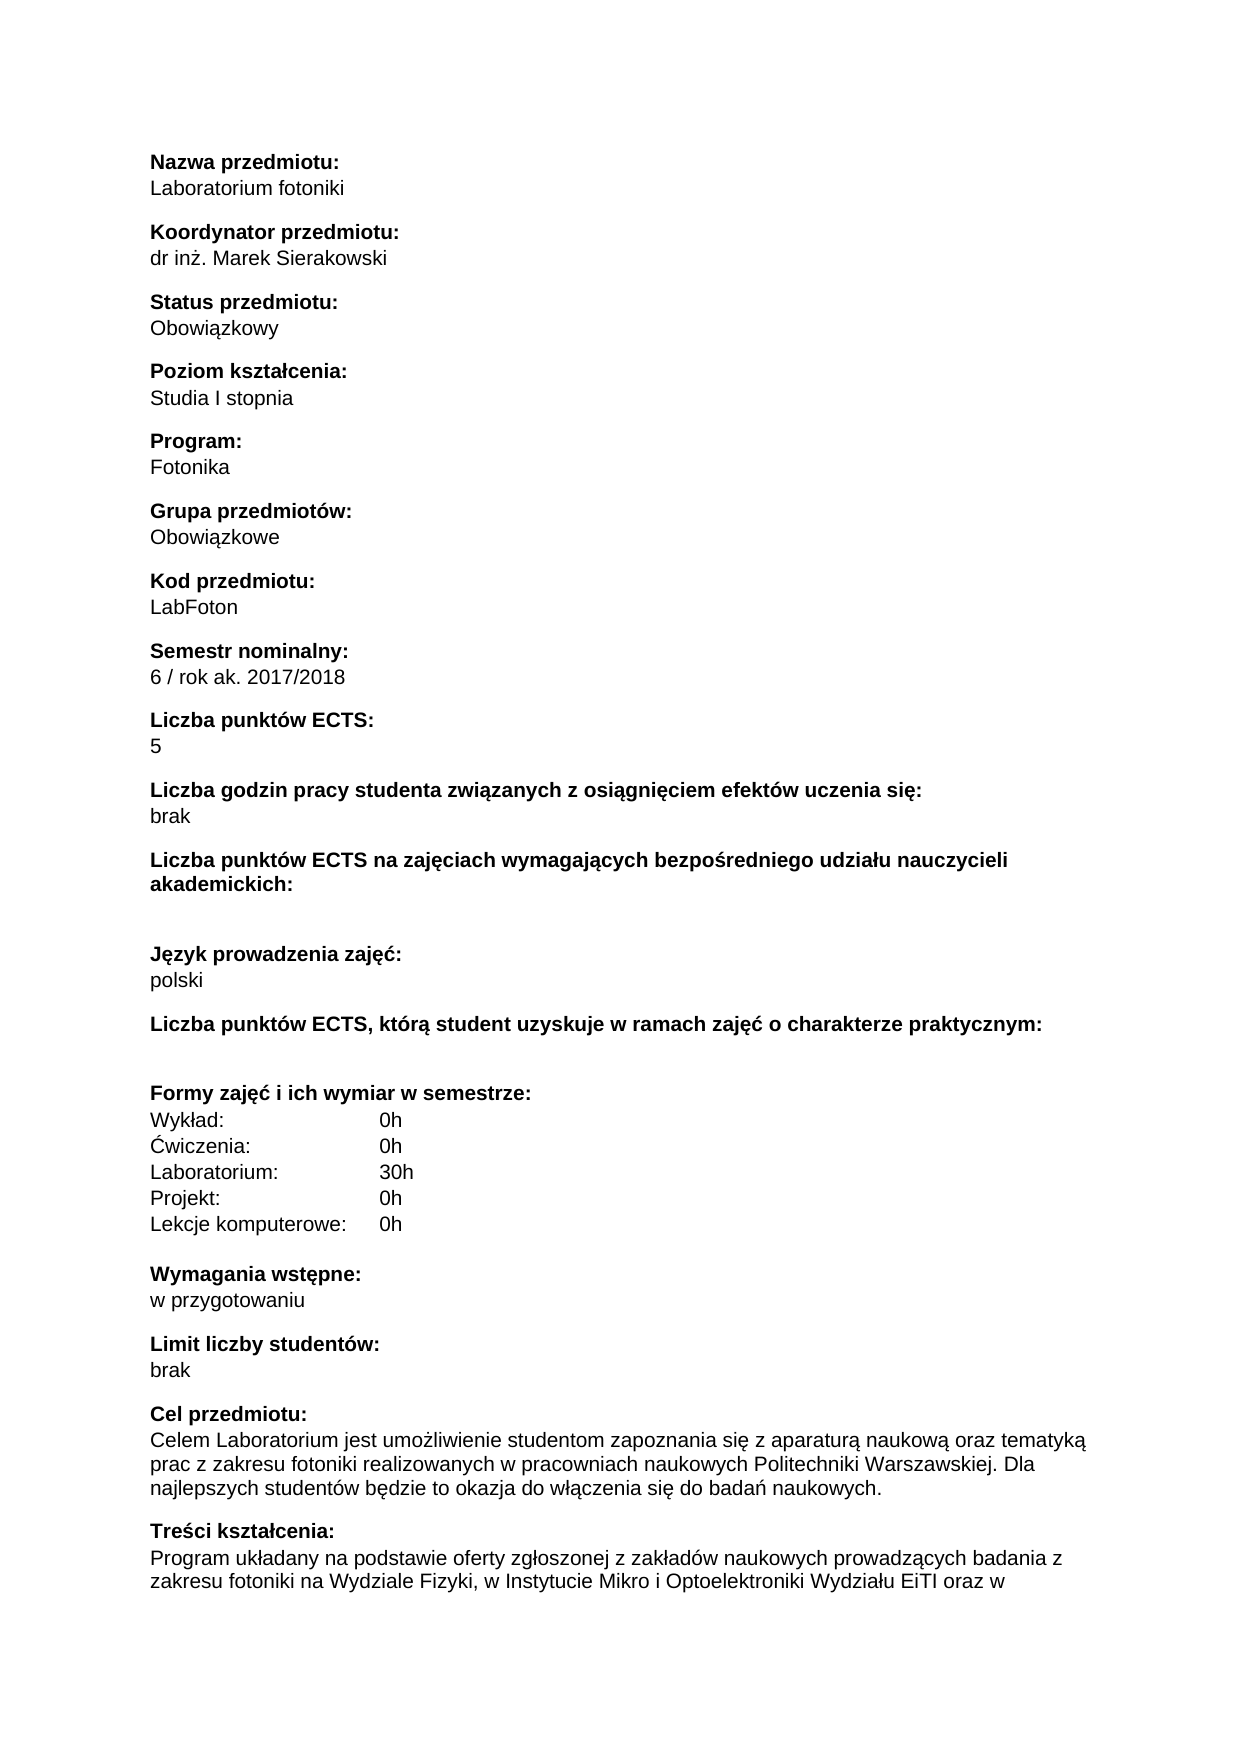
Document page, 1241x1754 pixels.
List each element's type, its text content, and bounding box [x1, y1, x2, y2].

text w przygotowaniu [150, 1288, 1090, 1312]
text Grupa przedmiotów: [150, 499, 1090, 523]
text Liczba punktów ECTS: [150, 708, 1090, 732]
text Obowiązkowy [150, 316, 1090, 339]
text Liczba punktów ECTS, którą student uzyskuje w ramach zajęć o charakterze praktycznym: [150, 1011, 1090, 1035]
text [150, 1545, 1090, 1593]
text Wymagania wstępne: [150, 1262, 1090, 1286]
table_cell 30h [369, 1158, 597, 1184]
table_cell Projekt: [140, 1186, 367, 1210]
text Poziom kształcenia: [150, 359, 1090, 383]
text Semestr nominalny: [150, 638, 1090, 662]
text dr inż. Marek Sierakowski [150, 246, 1090, 270]
text Celem Laboratorium jest umożliwienie studentom zapoznania się z aparaturą naukową oraz tematyką prac z zakresu fotoniki realizowanych w pracowniach naukowych Politechniki Warszawskiej. Dla najlepszych studentów będzie to okazja do włączenia się do badań naukowych. [150, 1428, 1090, 1499]
text Język prowadzenia zajęć: [150, 942, 1090, 966]
text Obowiązkowe [150, 525, 1090, 549]
table_cell 0h [369, 1210, 597, 1236]
text Nazwa przedmiotu: [150, 150, 1090, 174]
text Fotonika [150, 455, 1090, 479]
table_header Wykład: [140, 1108, 367, 1132]
text Treści kształcenia: [150, 1519, 1090, 1543]
table_cell Laboratorium: [140, 1160, 367, 1184]
text Status przedmiotu: [150, 289, 1090, 313]
text Laboratorium fotoniki [150, 176, 1090, 200]
text LabFoton [150, 595, 1090, 619]
text Program: [150, 429, 1090, 453]
text polski [150, 968, 1090, 992]
text Studia I stopnia [150, 385, 1090, 409]
table_cell 0h [369, 1184, 597, 1210]
text Koordynator przedmiotu: [150, 220, 1090, 244]
table_header 0h [369, 1108, 597, 1132]
text 5 [150, 734, 1090, 758]
table_cell 0h [369, 1132, 597, 1158]
text Limit liczby studentów: [150, 1332, 1090, 1356]
text Cel przedmiotu: [150, 1402, 1090, 1426]
table_cell Lekcje komputerowe: [140, 1212, 367, 1236]
text Liczba punktów ECTS na zajęciach wymagających bezpośredniego udziału nauczycieli akademickich: [150, 848, 1090, 896]
text brak [150, 804, 1090, 828]
text 6 / rok ak. 2017/2018 [150, 664, 1090, 688]
text Liczba godzin pracy studenta związanych z osiągnięciem efektów uczenia się: [150, 778, 1090, 802]
table_cell Ćwiczenia: [140, 1134, 367, 1158]
text brak [150, 1358, 1090, 1382]
text Kod przedmiotu: [150, 569, 1090, 593]
text Formy zajęć i ich wymiar w semestrze: [150, 1081, 1090, 1105]
